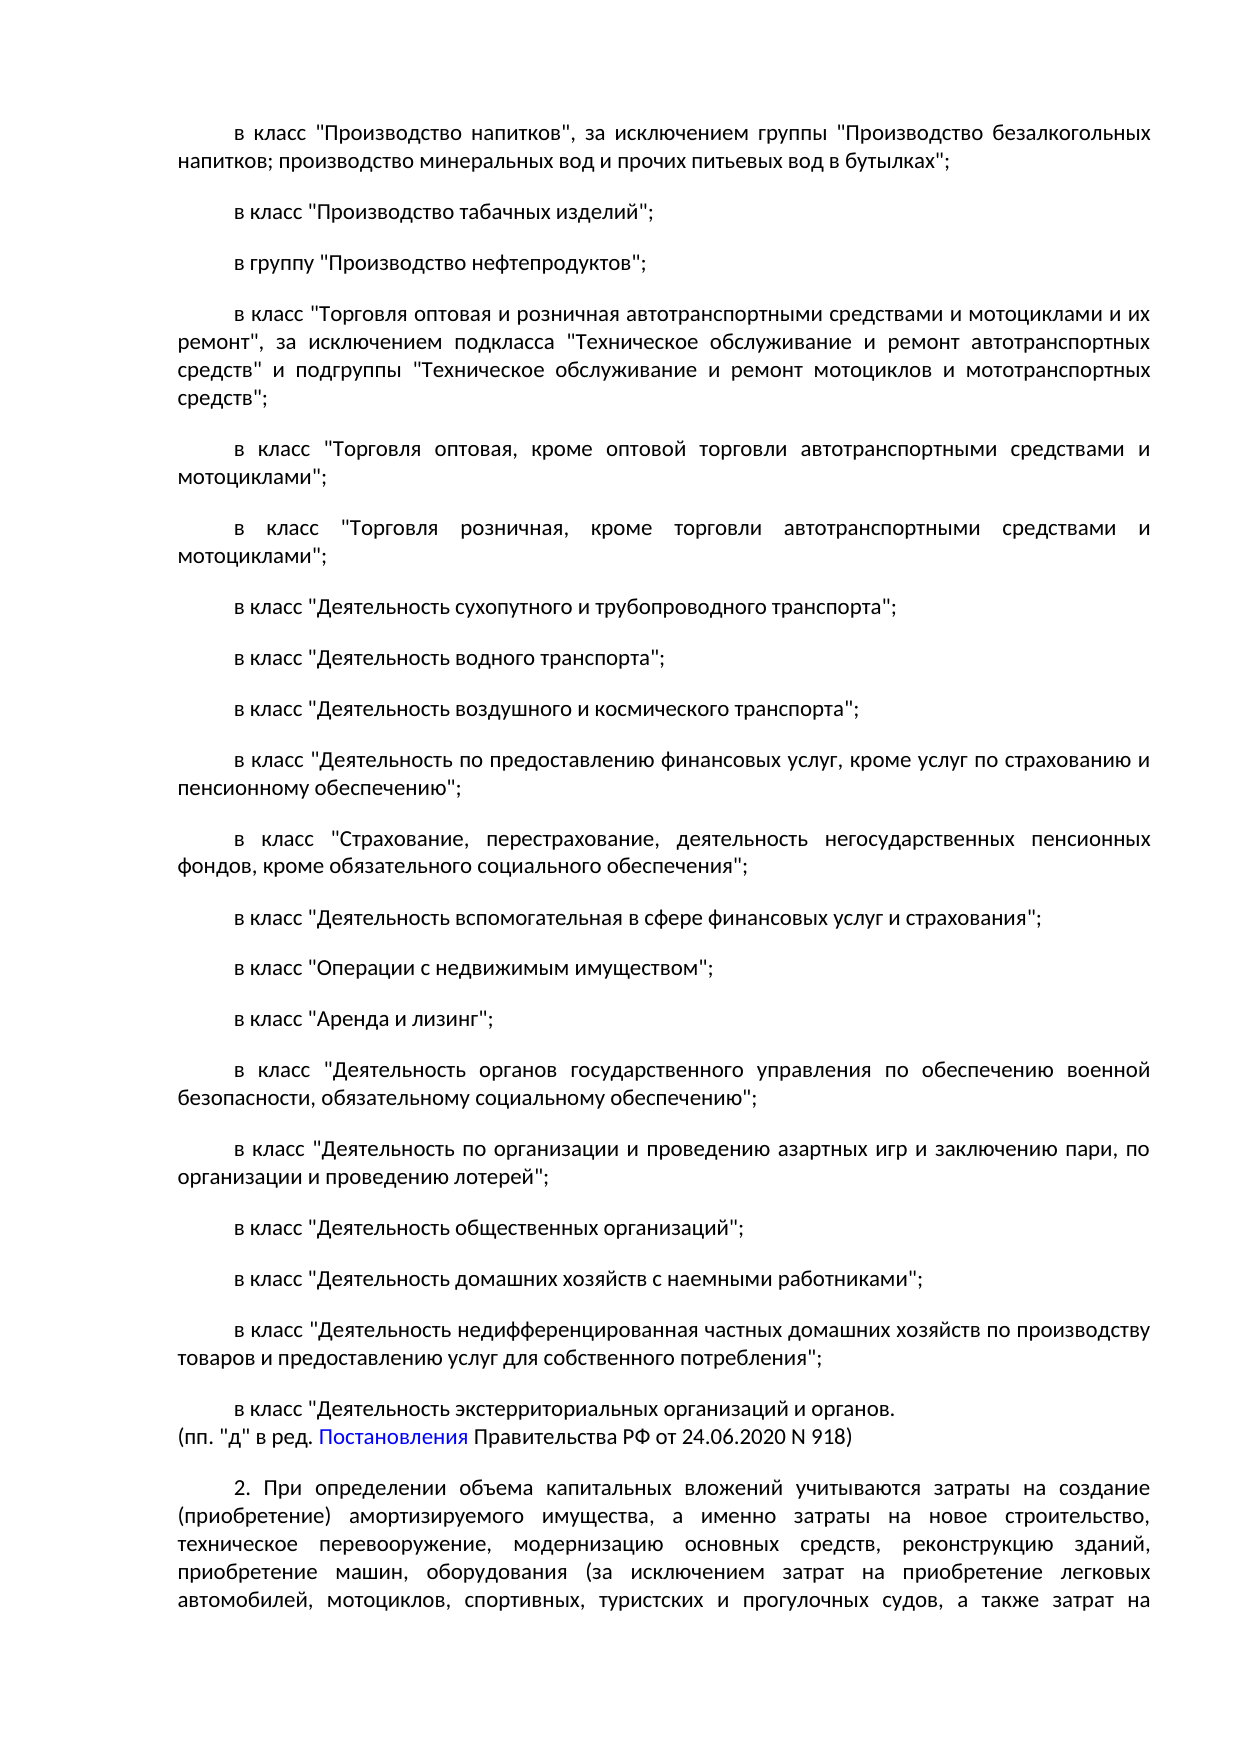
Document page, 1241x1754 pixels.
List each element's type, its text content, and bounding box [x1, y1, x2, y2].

text в класс "Деятельность по предоставлению финансовых услуг, кроме услуг по страхованию и пенсионному обеспечению"; [177, 745, 1152, 801]
text в класс "Деятельность сухопутного и трубопроводного транспорта"; [177, 592, 1152, 620]
text (пп. "д" в ред. Постановления Правительства РФ от 24.06.2020 N 918) [177, 1422, 1152, 1450]
text в класс "Деятельность водного транспорта"; [177, 643, 1152, 671]
text в класс "Торговля оптовая, кроме оптовой торговли автотранспортными средствами и мотоциклами"; [177, 434, 1152, 490]
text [177, 1473, 1152, 1613]
text в класс "Операции с недвижимым имуществом"; [177, 953, 1152, 982]
text в класс "Аренда и лизинг"; [177, 1004, 1152, 1032]
text в группу "Производство нефтепродуктов"; [177, 248, 1152, 276]
text в класс "Деятельность органов государственного управления по обеспечению военной безопасности, обязательному социальному обеспечению"; [177, 1055, 1152, 1111]
text в класс "Деятельность экстерриториальных организаций и органов. [177, 1394, 1152, 1422]
text в класс "Деятельность по организации и проведению азартных игр и заключению пари, по организации и проведению лотерей"; [177, 1134, 1152, 1190]
text в класс "Деятельность общественных организаций"; [177, 1213, 1152, 1241]
text в класс "Деятельность вспомогательная в сфере финансовых услуг и страхования"; [177, 903, 1152, 931]
text в класс "Торговля оптовая и розничная автотранспортными средствами и мотоциклами и их ремонт", за исключением подкласса "Техническое обслуживание и ремонт автотранспортных средств" и подгруппы "Техническое обслуживание и ремонт мотоциклов и мототранспортных средств"; [177, 299, 1152, 411]
text в класс "Страхование, перестрахование, деятельность негосударственных пенсионных фондов, кроме обязательного социального обеспечения"; [177, 824, 1152, 880]
text в класс "Деятельность недифференцированная частных домашних хозяйств по производству товаров и предоставлению услуг для собственного потребления"; [177, 1315, 1152, 1371]
text в класс "Торговля розничная, кроме торговли автотранспортными средствами и мотоциклами"; [177, 513, 1152, 569]
text в класс "Производство табачных изделий"; [177, 197, 1152, 225]
text в класс "Производство напитков", за исключением группы "Производство безалкогольных напитков; производство минеральных вод и прочих питьевых вод в бутылках"; [177, 118, 1152, 174]
text в класс "Деятельность домашних хозяйств с наемными работниками"; [177, 1264, 1152, 1292]
text в класс "Деятельность воздушного и космического транспорта"; [177, 694, 1152, 722]
